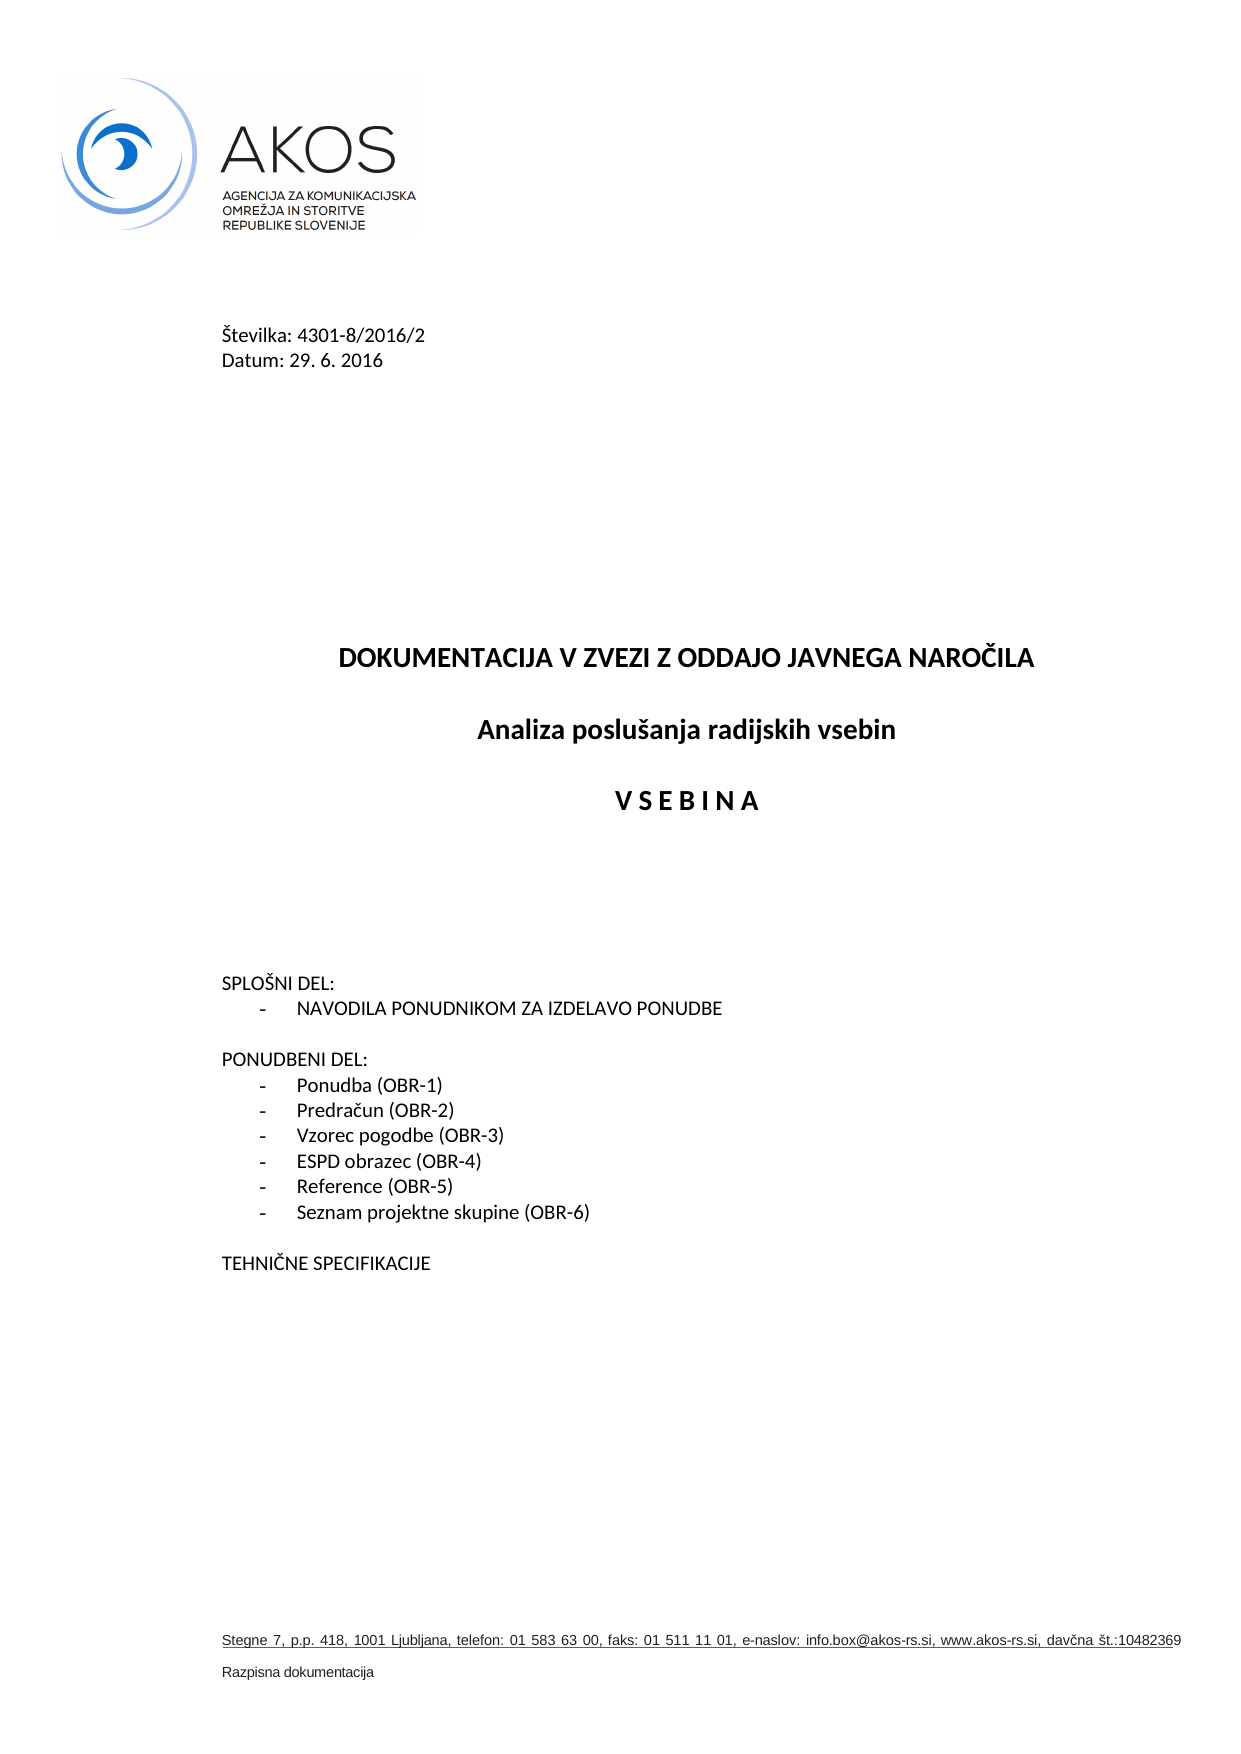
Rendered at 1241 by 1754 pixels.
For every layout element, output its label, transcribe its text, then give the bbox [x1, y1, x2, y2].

list Ponudba (OBR-1) [259, 1072, 1152, 1097]
text TEHNIČNE SPECIFIKACIJE [222, 1250, 1152, 1275]
title DOKUMENTACIJA V ZVEZI Z ODDAJO JAVNEGA NAROČILA [222, 639, 1152, 675]
picture [59, 73, 419, 234]
text PONUDBENI DEL: [222, 1046, 1152, 1072]
text SPLOŠNI DEL: [222, 970, 1152, 996]
list Predračun (OBR-2) [259, 1097, 1152, 1123]
text Datum: 29. 6. 2016 [222, 347, 1152, 373]
text Številka: 4301-8/2016/2 [222, 322, 1152, 347]
title VSEBINA [222, 782, 1152, 818]
list Reference (OBR-5) [259, 1173, 1152, 1199]
list Vzorec pogodbe (OBR-3) [259, 1123, 1152, 1148]
title Analiza poslušanja radijskih vsebin [222, 711, 1152, 746]
list NAVODILA PONUDNIKOM ZA IZDELAVO PONUDBE [259, 996, 1152, 1021]
list Seznam projektne skupine (OBR-6) [259, 1199, 1152, 1224]
list ESPD obrazec (OBR-4) [259, 1148, 1152, 1173]
